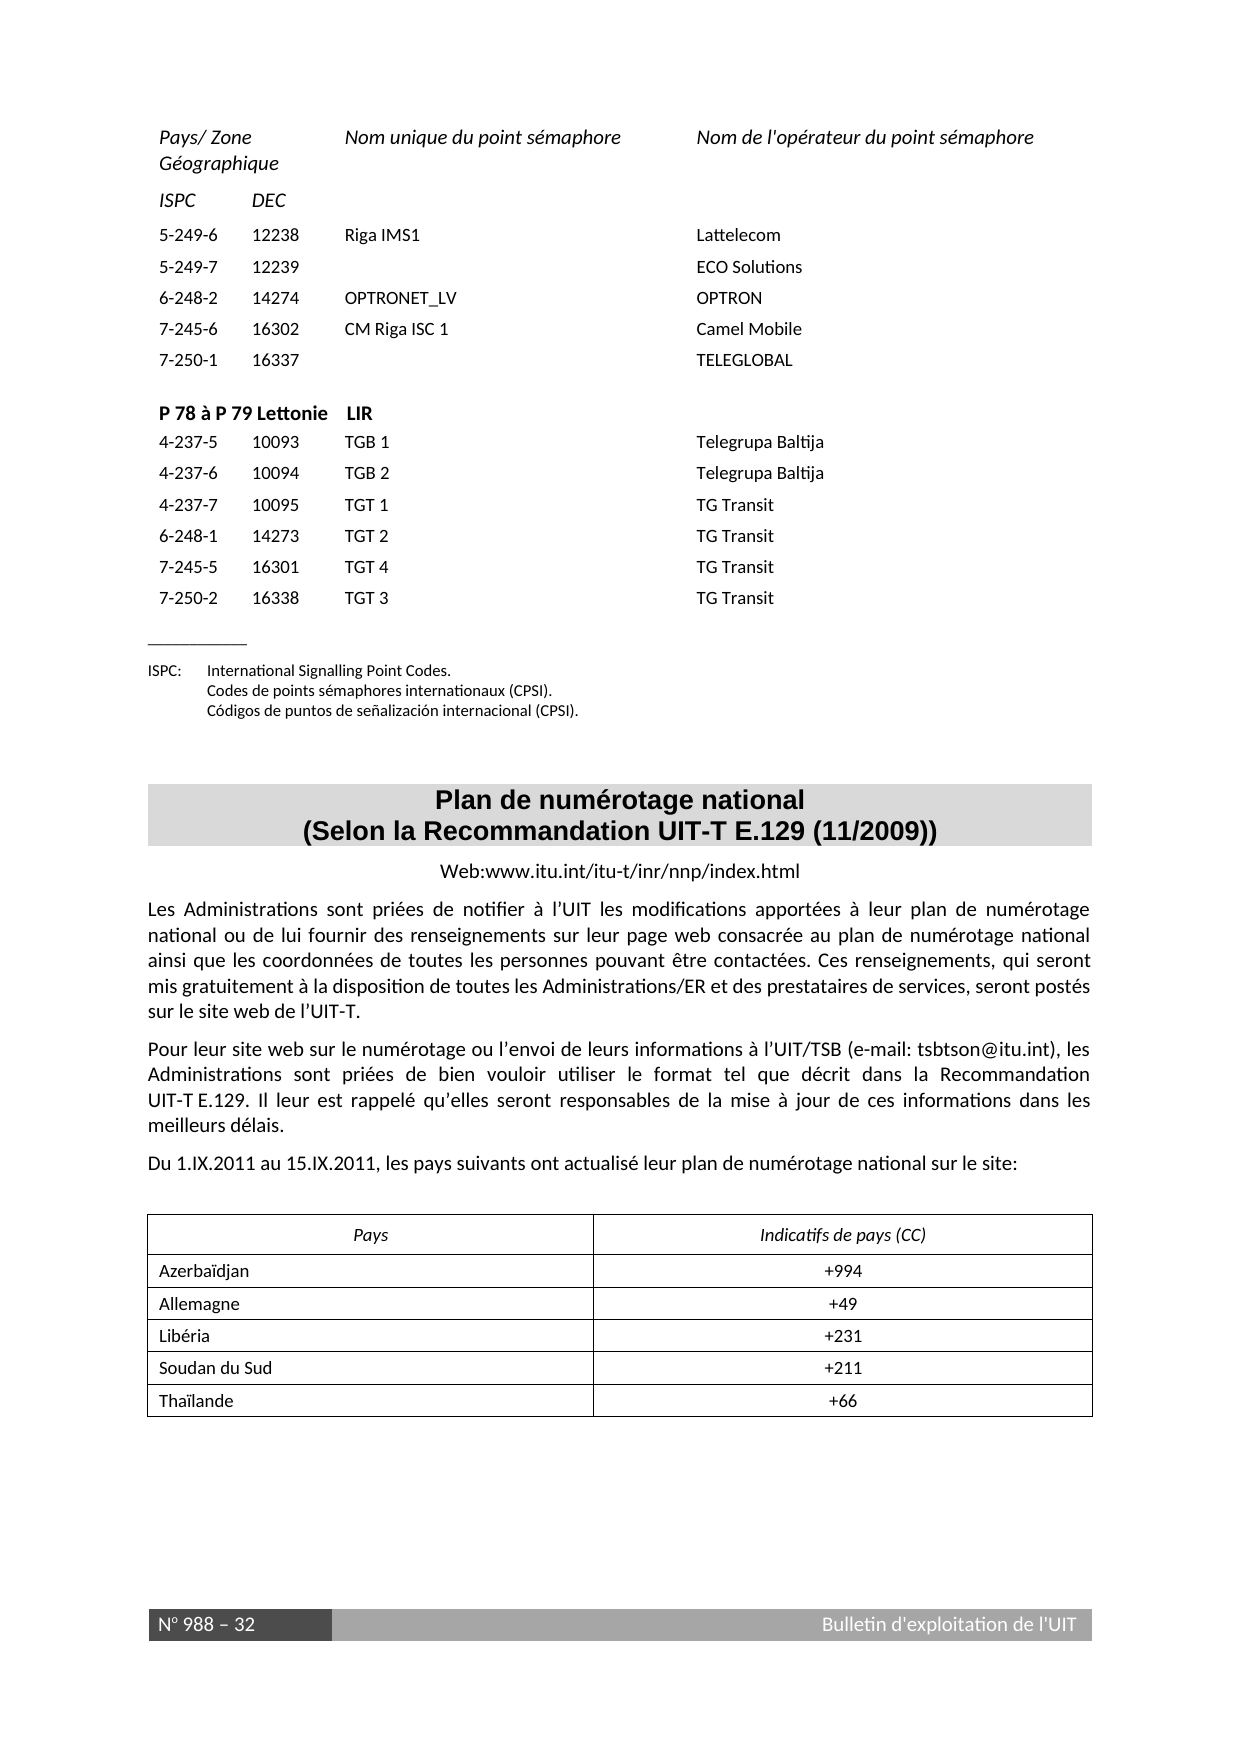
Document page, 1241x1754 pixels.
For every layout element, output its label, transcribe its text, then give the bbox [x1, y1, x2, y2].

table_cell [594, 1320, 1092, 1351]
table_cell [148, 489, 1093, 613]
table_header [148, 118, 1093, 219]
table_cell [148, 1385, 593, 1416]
text Les Adinistrations sont priées de notifier à l’UIT les odifications apportées à leur plan de nuérotage national ou de lui fournir des renseigneents sur leur page web consacrée au plan de nuérotage national ainsi que les coordonnées de toutes les personnes pouvant être contactées. Ces renseigneents, qui seront is gratuiteent à la disposition de toutes les Adinistrations/ER et des prestataires de services, seront postés sur le site web de l’UIT-T. [148, 897, 1092, 1024]
text Códigos de puntos de señalización internacional (CPSI). [148, 701, 1092, 721]
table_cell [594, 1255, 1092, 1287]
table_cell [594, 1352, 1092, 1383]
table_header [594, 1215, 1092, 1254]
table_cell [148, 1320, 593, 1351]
text Pour leur site web sur le nuérotage ou l’envoi de leurs inforations à l’UIT/TSB (e-ail: tsbtson@itu.int), les Administrations sont priées de bien vouloir utiliser le forat tel que décrit dans la Recoandation UIT-T E.129. Il leur est rappelé qu’elles seront responsables de la ise à jour de ces inforations dans les eilleurs délais. [148, 1036, 1092, 1138]
text Web:www.itu.int/itu-t/inr/nnp/index.html [148, 859, 1092, 884]
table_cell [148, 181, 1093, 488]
text ISPC: International Signalling Point Codes. [148, 660, 1092, 680]
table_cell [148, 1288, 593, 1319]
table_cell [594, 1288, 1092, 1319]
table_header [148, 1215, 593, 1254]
text ____________ [148, 628, 1092, 656]
text Du 1.IX.2011 au 15.IX.2011, les pays suivants ont actualisé leur plan de nuérotage national sur le site: [148, 1150, 1092, 1176]
text Codes de points sémaphores internationaux (CPSI). [148, 680, 1092, 701]
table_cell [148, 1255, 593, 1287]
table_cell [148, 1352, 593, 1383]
subtitle Plan de nuérotage national (Selon la Recoandation UIT-T E.129 (11/2009)) [148, 784, 1092, 846]
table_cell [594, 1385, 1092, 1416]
